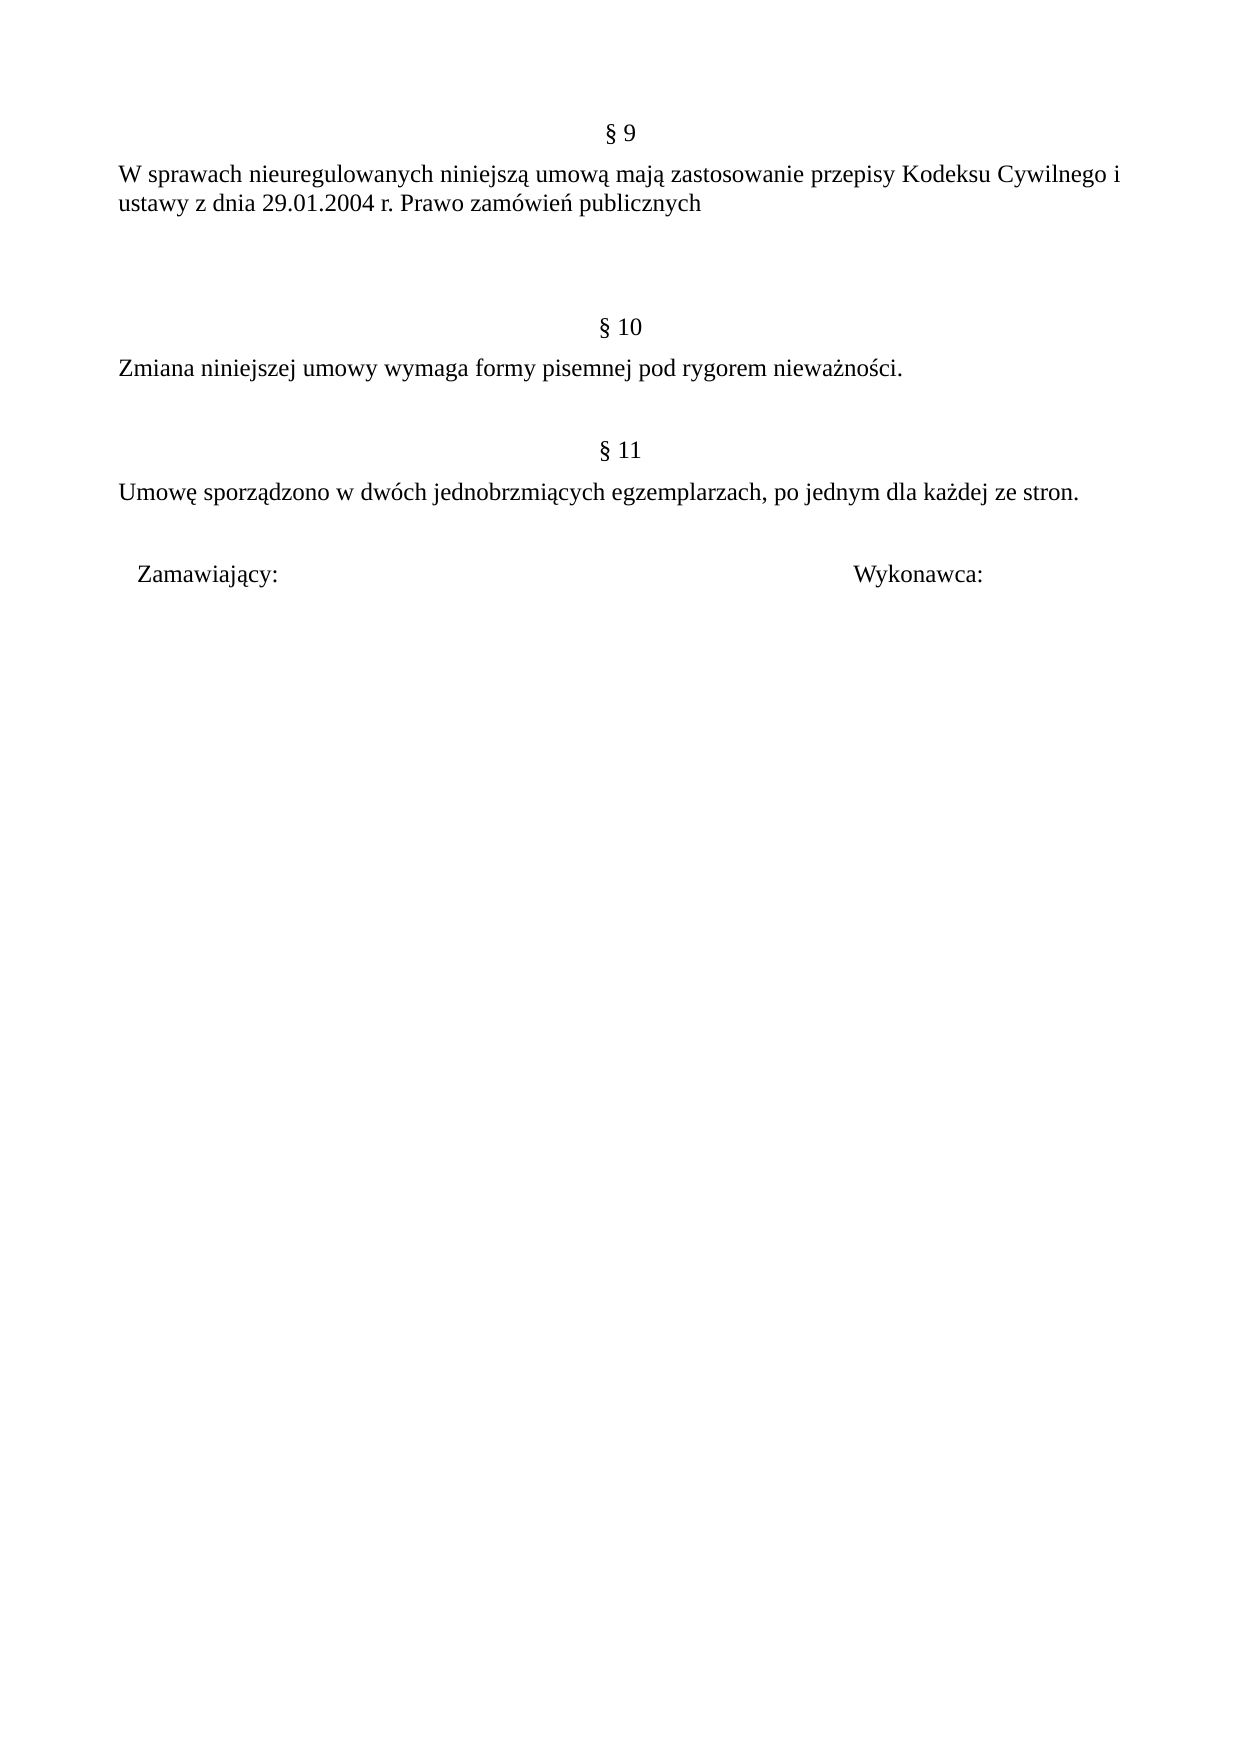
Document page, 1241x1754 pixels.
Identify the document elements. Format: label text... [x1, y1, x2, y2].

text Zmiana niniejszej umowy wymaga formy pisemnej pod rygorem nieważności. [118, 353, 1122, 382]
text Zamawiający: Wykonawca: [118, 559, 1122, 588]
text Umowę sporządzono w dwóch jednobrzmiących egzemplarzach, po jednym dla każdej ze stron. [118, 477, 1122, 506]
text W sprawach nieuregulowanych niniejszą umową mają zastosowanie przepisy Kodeksu Cywilnego i ustawy z dnia 29.01.2004 r. Prawo zamówień publicznych [118, 159, 1122, 217]
text § 10 [118, 312, 1122, 341]
text § 9 [118, 118, 1122, 147]
text § 11 [118, 436, 1122, 464]
